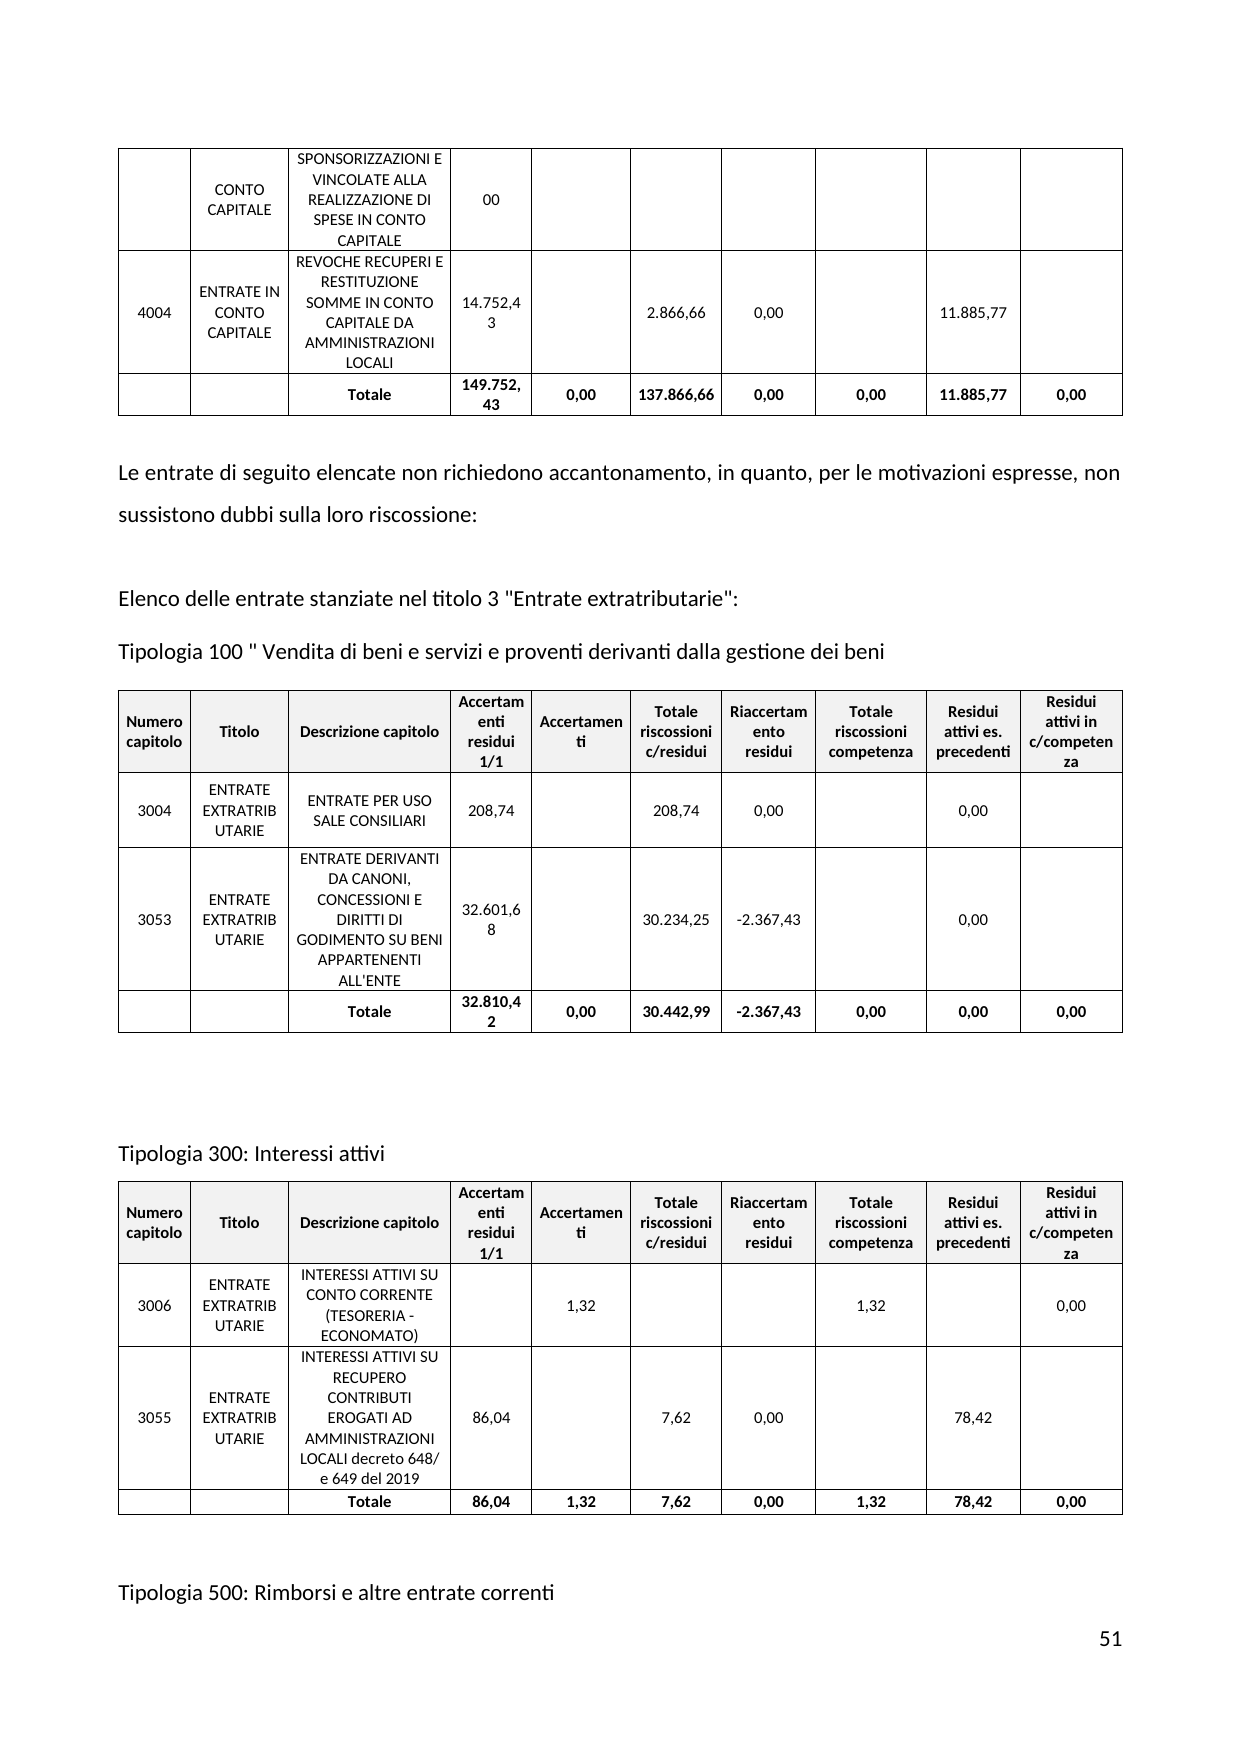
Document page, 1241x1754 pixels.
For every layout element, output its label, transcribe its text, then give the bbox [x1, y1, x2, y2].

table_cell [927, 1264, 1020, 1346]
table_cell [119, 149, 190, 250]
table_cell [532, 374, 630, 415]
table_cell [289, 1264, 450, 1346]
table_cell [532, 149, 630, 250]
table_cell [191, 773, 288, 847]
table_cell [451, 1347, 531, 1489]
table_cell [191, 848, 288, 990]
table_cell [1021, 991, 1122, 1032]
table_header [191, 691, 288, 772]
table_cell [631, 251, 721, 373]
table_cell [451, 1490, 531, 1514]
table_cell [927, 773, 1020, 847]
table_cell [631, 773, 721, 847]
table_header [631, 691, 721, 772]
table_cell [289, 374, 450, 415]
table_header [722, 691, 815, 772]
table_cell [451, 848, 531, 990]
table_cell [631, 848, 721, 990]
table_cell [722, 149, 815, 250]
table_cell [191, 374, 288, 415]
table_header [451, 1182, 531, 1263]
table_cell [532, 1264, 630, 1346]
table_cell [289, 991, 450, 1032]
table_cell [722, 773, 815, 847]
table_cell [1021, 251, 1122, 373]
text Tipologia 500: Rimborsi e altre entrate correnti [118, 1578, 1122, 1606]
text Elenco delle entrate stanziate nel titolo 3 "Entrate extratributarie": [118, 584, 1122, 612]
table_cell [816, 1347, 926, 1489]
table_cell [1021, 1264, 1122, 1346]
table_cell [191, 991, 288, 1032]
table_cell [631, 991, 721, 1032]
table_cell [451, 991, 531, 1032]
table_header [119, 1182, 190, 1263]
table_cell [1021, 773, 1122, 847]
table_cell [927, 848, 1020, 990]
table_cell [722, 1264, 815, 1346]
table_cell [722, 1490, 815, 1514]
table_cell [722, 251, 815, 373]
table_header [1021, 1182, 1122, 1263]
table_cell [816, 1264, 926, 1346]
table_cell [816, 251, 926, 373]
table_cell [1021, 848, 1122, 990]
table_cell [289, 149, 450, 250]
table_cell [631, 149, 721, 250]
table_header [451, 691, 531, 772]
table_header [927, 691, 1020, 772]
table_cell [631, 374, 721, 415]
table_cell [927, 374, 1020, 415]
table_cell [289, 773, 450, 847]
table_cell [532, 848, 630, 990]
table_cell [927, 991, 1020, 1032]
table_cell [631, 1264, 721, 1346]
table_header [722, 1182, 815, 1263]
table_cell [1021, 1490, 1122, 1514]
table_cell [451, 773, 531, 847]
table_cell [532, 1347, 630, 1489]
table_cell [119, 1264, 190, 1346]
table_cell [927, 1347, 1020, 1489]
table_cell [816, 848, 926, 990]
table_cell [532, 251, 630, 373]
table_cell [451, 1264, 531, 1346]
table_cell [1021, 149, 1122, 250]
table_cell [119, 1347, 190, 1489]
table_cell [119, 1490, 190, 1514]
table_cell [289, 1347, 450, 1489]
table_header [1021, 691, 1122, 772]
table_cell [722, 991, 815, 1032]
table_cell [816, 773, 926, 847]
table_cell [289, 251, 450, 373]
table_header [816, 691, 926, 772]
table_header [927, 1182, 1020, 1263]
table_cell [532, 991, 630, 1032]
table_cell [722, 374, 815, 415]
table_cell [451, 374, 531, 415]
text Le entrate di seguito elencate non richiedono accantonamento, in quanto, per le motivazioni espresse, non sussistono dubbi sulla loro riscossione: [118, 458, 1122, 528]
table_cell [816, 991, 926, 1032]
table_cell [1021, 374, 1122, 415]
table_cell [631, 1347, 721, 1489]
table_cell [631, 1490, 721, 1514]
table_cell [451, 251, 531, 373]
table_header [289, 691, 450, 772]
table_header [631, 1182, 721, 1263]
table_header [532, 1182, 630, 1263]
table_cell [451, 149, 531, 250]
text Tipologia 100 " Vendita di beni e servizi e proventi derivanti dalla gestione dei beni [118, 637, 1122, 665]
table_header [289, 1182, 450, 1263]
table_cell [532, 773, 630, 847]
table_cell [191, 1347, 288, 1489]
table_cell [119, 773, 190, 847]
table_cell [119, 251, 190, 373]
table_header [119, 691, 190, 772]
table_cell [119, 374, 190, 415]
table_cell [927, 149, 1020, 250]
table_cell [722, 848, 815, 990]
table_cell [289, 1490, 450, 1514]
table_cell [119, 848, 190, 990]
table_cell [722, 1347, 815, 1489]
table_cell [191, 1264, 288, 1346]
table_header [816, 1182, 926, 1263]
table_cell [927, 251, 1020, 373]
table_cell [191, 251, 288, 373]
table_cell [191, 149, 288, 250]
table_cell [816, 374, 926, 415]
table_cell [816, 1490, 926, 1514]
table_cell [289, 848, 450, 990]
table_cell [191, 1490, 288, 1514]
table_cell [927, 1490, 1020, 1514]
text Tipologia 300: Interessi attivi [118, 1139, 1122, 1167]
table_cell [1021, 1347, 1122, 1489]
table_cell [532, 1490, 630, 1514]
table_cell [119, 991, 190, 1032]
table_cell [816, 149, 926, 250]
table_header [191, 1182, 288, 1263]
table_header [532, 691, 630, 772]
